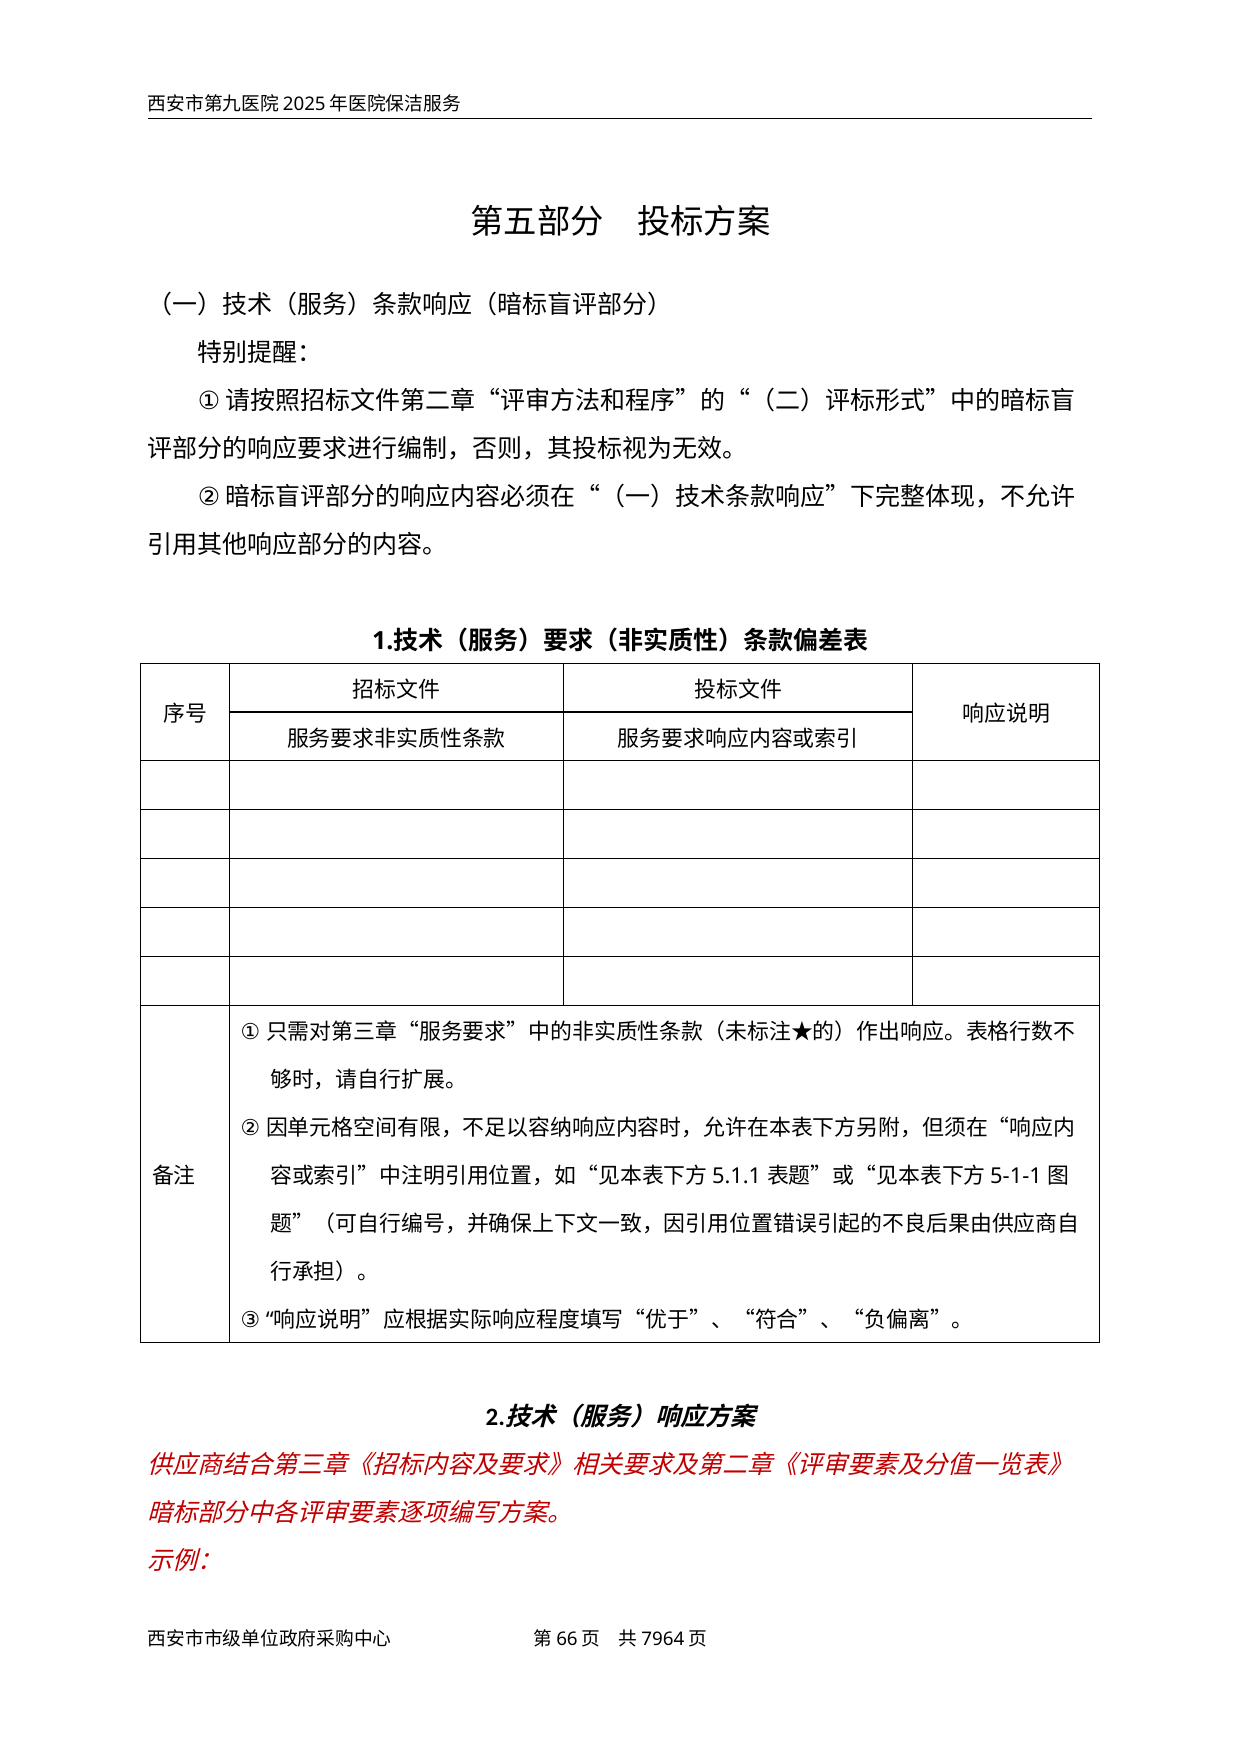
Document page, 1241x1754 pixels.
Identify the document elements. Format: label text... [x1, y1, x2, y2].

table_cell [564, 810, 912, 858]
table_cell [913, 761, 1099, 809]
text 供应商结合第三章《招标内容及要求》相关要求及第二章《评审要素及分值一览表》暗标部分中各评审要素逐项编写方案。 [148, 1438, 1092, 1534]
table_cell [141, 957, 229, 1005]
table_header 投标文件 [564, 664, 912, 711]
table_cell [564, 761, 912, 809]
text 示例： [148, 1534, 1092, 1582]
table_cell [230, 908, 563, 956]
text 1.技术（服务）要求（非实质性）条款偏差表 [148, 614, 1092, 662]
text 特别提醒： [148, 327, 1092, 375]
table_header 招标文件 [230, 664, 563, 711]
table_header 响应说明 [913, 664, 1099, 760]
table_cell [230, 859, 563, 907]
table_cell 备注 [141, 1006, 229, 1342]
table_cell 服务要求响应内容或索引 [564, 713, 912, 760]
table_cell [913, 810, 1099, 858]
table_cell [564, 859, 912, 907]
table_cell [230, 761, 563, 809]
text 第五部分 投标方案 [148, 171, 1092, 267]
table_cell 服务要求非实质性条款 [230, 713, 563, 760]
table_cell [230, 957, 563, 1005]
table_cell ① 只需对第三章“服务要求”中的非实质性条款（未标注★的）作出响应。表格行数不够时，请自行扩展。 ② 因单元格空间有限，不足以容纳响应内容时，允许在本表下方另附，但须在“响应内容或索引”中注明引用位置，如“见本表下方5.1.1 表题”或“见本表下方5-1-1 图题”（可自行编号，并确保上下文一致，因引用位置错误引起的不良后果由供应商自行承担）。 ③ “响应说明”应根据实际响应程度填写“优于”、“符合”、“负偏离”。 [230, 1006, 1099, 1342]
text （一）技术（服务）条款响应（暗标盲评部分） [148, 279, 1092, 327]
text ②暗标盲评部分的响应内容必须在“（一）技术条款响应”下完整体现，不允许引用其他响应部分的内容。 [148, 471, 1092, 567]
text 2.技术（服务）响应方案 [148, 1391, 1092, 1438]
table_cell [913, 957, 1099, 1005]
table_cell [564, 957, 912, 1005]
table_cell [230, 810, 563, 858]
table_header 序号 [141, 664, 229, 760]
table_cell [564, 908, 912, 956]
table_cell [141, 810, 229, 858]
table_cell [141, 859, 229, 907]
table_cell [141, 761, 229, 809]
table_cell [913, 908, 1099, 956]
table_cell [141, 908, 229, 956]
text ①请按照招标文件第二章“评审方法和程序”的“（二）评标形式”中的暗标盲评部分的响应要求进行编制，否则，其投标视为无效。 [148, 375, 1092, 471]
table_cell [913, 859, 1099, 907]
